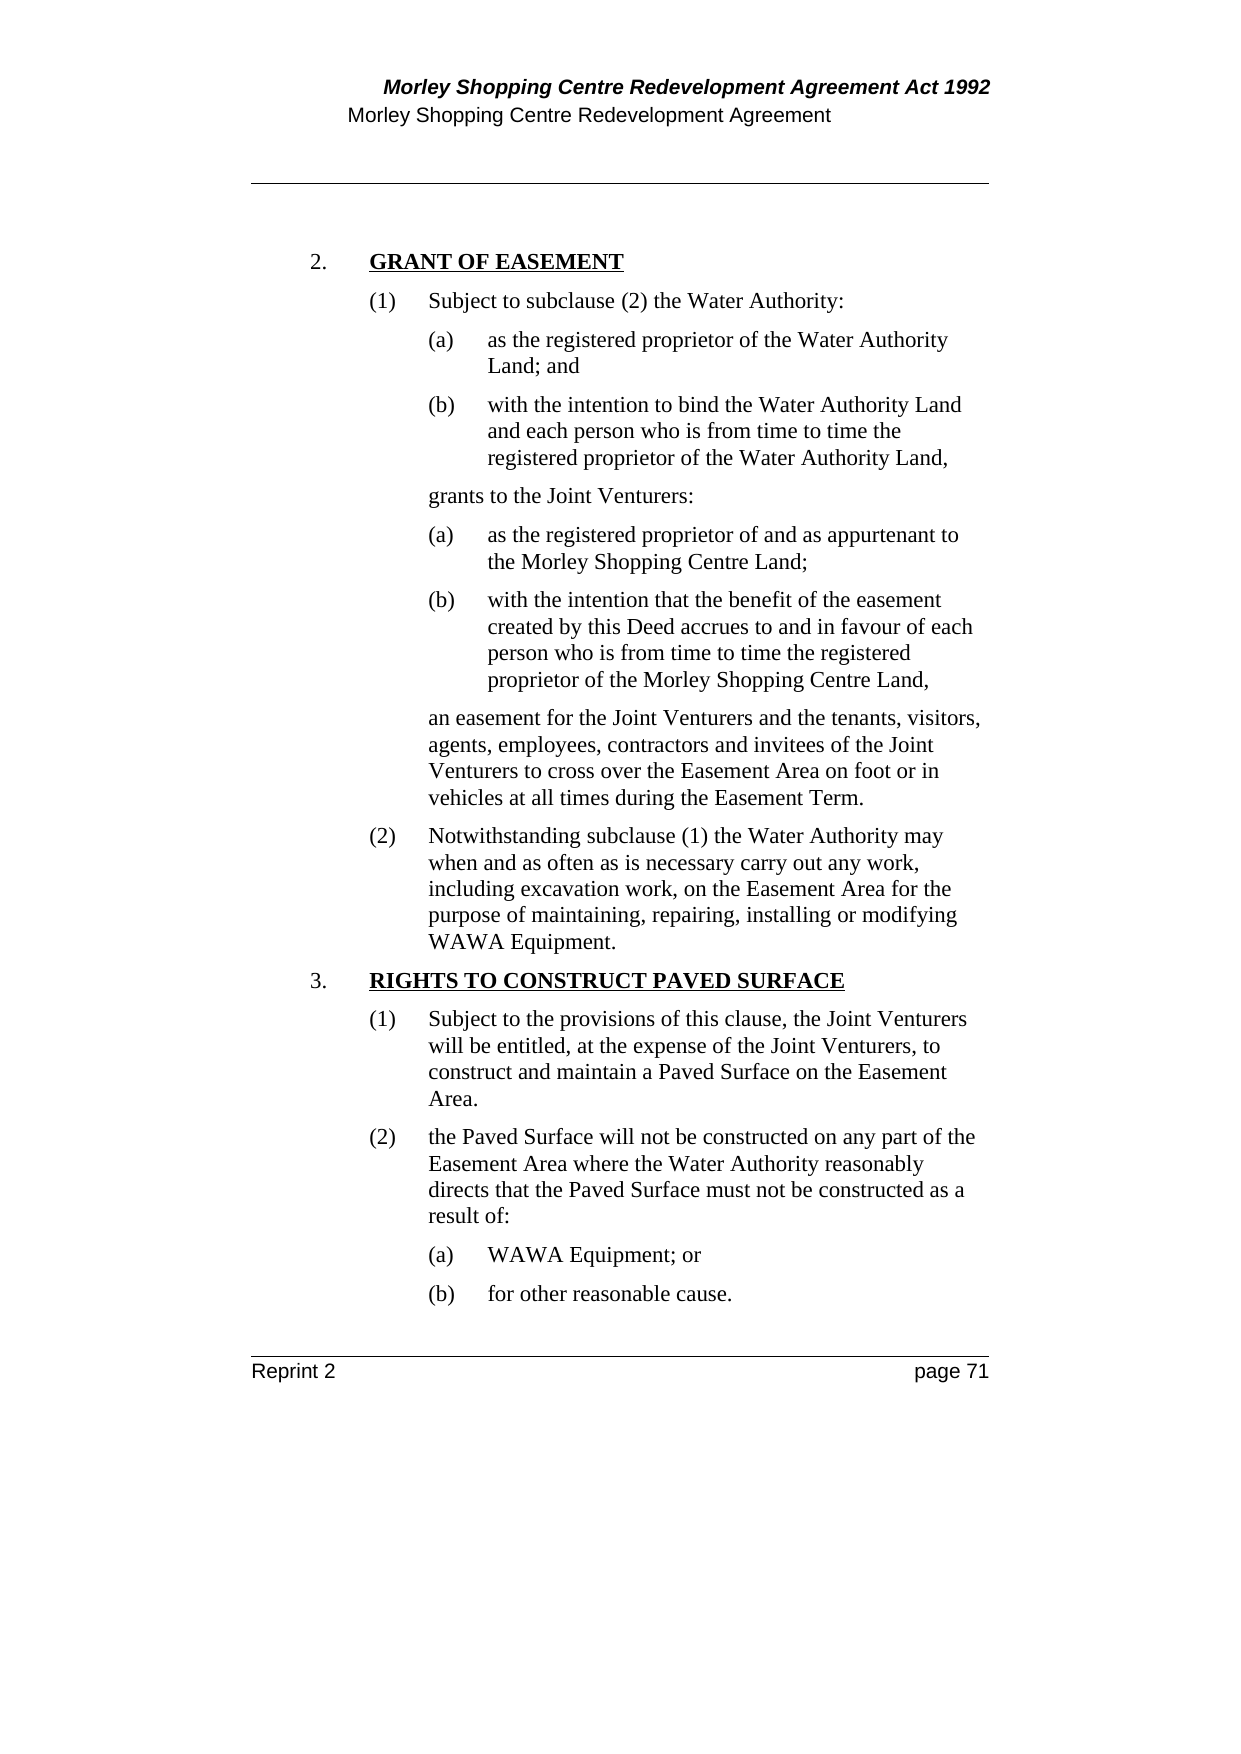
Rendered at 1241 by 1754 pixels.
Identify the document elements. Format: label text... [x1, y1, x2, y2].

text (b) for other reasonable cause. [428, 1280, 989, 1307]
text grants to the Joint Venturers: [369, 482, 989, 509]
text (2) Notwithstanding subclause (1) the Water Authority may when and as often as is necessary carry out any work, including excavation work, on the Easement Area for the purpose of maintaining, repairing, installing or modifying WAWA Equipment. [369, 822, 989, 954]
text 2. GRANT OF EASEMENT [310, 248, 989, 274]
text (a) as the registered proprietor of and as appurtenant to the Morley Shopping Centre Land; [428, 521, 989, 574]
text 3. RIGHTS TO CONSTRUCT PAVED SURFACE [310, 967, 989, 993]
text (1) Subject to the provisions of this clause, the Joint Venturers will be entitled, at the expense of the Joint Venturers, to construct and maintain a Paved Surface on the Easement Area. [369, 1006, 989, 1111]
text (b) with the intention that the benefit of the easement created by this Deed accrues to and in favour of each person who is from time to time the registered proprietor of the Morley Shopping Centre Land, [428, 587, 989, 692]
text (2) the Paved Surface will not be constructed on any part of the Easement Area where the Water Authority reasonably directs that the Paved Surface must not be constructed as a result of: [369, 1123, 989, 1229]
text (a) as the registered proprietor of the Water Authority Land; and [428, 326, 989, 378]
text (a) WAWA Equipment; or [428, 1241, 989, 1268]
text (b) with the intention to bind the Water Authority Land and each person who is from time to time the registered proprietor of the Water Authority Land, [428, 391, 989, 470]
text an easement for the Joint Venturers and the tenants, visitors, agents, employees, contractors and invitees of the Joint Venturers to cross over the Easement Area on foot or in vehicles at all times during the Easement Term. [369, 704, 989, 810]
text (1) Subject to subclause (2) the Water Authority: [369, 287, 989, 313]
